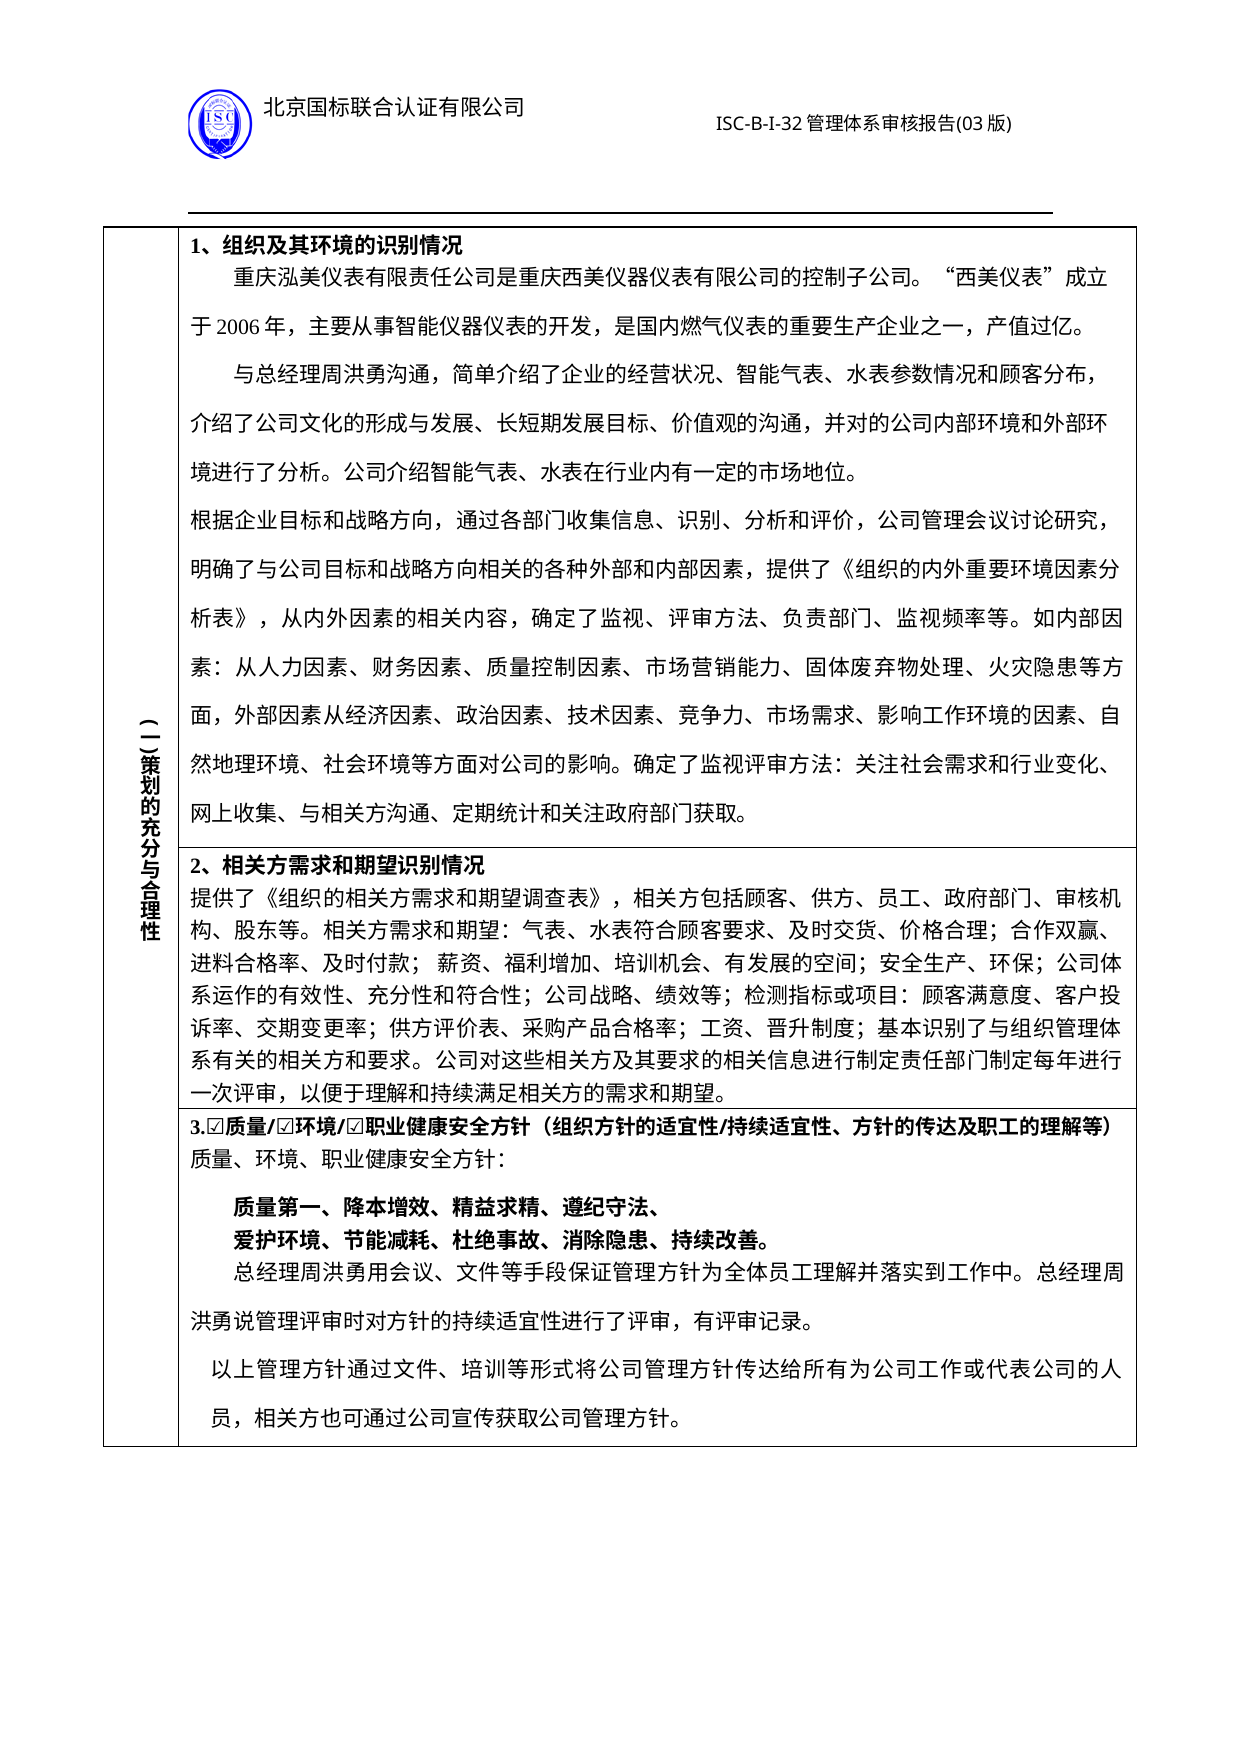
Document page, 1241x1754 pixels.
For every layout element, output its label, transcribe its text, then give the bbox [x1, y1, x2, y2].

table_cell 相关方需求和期望识别情况 提供了《组织的相关方需求和期望调查表》，相关方包括顾客、供方、员工、政府部门、审核机构、股东等。相关方需求和期望：气表、水表符合顾客要求、及时交货、价格合理；合作双赢、进料合格率、及时付款； 薪资、福利增加、培训机会、有发展的空间；安全生产、环保；公司体系运作的有效性、充分性和符合性；公司战略、绩效等；检测指标或项目：顾客满意度、客户投诉率、交期变更率；供方评价表、采购产品合格率；工资、晋升制度；基本识别了与组织管理体系有关的相关方和要求。公司对这些相关方及其要求的相关信息进行制定责任部门制定每年进行一次评审，以便于理解和持续满足相关方的需求和期望。 [179, 848, 1136, 1108]
table_header (一)策划的充分与合理性 [104, 228, 178, 1446]
table_header 1、组织及其环境的识别情况 重庆泓美仪表有限责任公司是重庆西美仪器仪表有限公司的控制子公司。“西美仪表”成立于2006年，主要从事智能仪器仪表的开发，是国内燃气仪表的重要生产企业之一，产值过亿。 与总经理周洪勇沟通，简单介绍了企业的经营状况、智能气表、水表参数情况和顾客分布，介绍了公司文化的形成与发展、长短期发展目标、价值观的沟通，并对的公司内部环境和外部环境进行了分析。公司介绍智能气表、水表在行业内有一定的市场地位。 根据企业目标和战略方向，通过各部门收集信息、识别、分析和评价，公司管理会议讨论研究，明确了与公司目标和战略方向相关的各种外部和内部因素，提供了《组织的内外重要环境因素分析表》，从内外因素的相关内容，确定了监视、评审方法、负责部门、监视频率等。如内部因素：从人力因素、财务因素、质量控制因素、市场营销能力、固体废弃物处理、火灾隐患等方面，外部因素从经济因素、政治因素、技术因素、竞争力、市场需求、影响工作环境的因素、自然地理环境、社会环境等方面对公司的影响。确定了监视评审方法：关注社会需求和行业变化、网上收集、与相关方沟通、定期统计和关注政府部门获取。 [179, 228, 1136, 847]
table_cell 3.☑质量/☑环境/☑职业健康安全方针（组织方针的适宜性/持续适宜性、方针的传达及职工的理解等） 质量、环境、职业健康安全方针： 质量第一、降本增效、精益求精、遵纪守法、 爱护环境、节能减耗、杜绝事故、消除隐患、持续改善。 总经理周洪勇用会议、文件等手段保证管理方针为全体员工理解并落实到工作中。总经理周洪勇说管理评审时对方针的持续适宜性进行了评审，有评审记录。 以上管理方针通过文件、培训等形式将公司管理方针传达给所有为公司工作或代表公司的人员，相关方也可通过公司宣传获取公司管理方针。 [179, 1109, 1136, 1446]
picture [187, 89, 253, 158]
